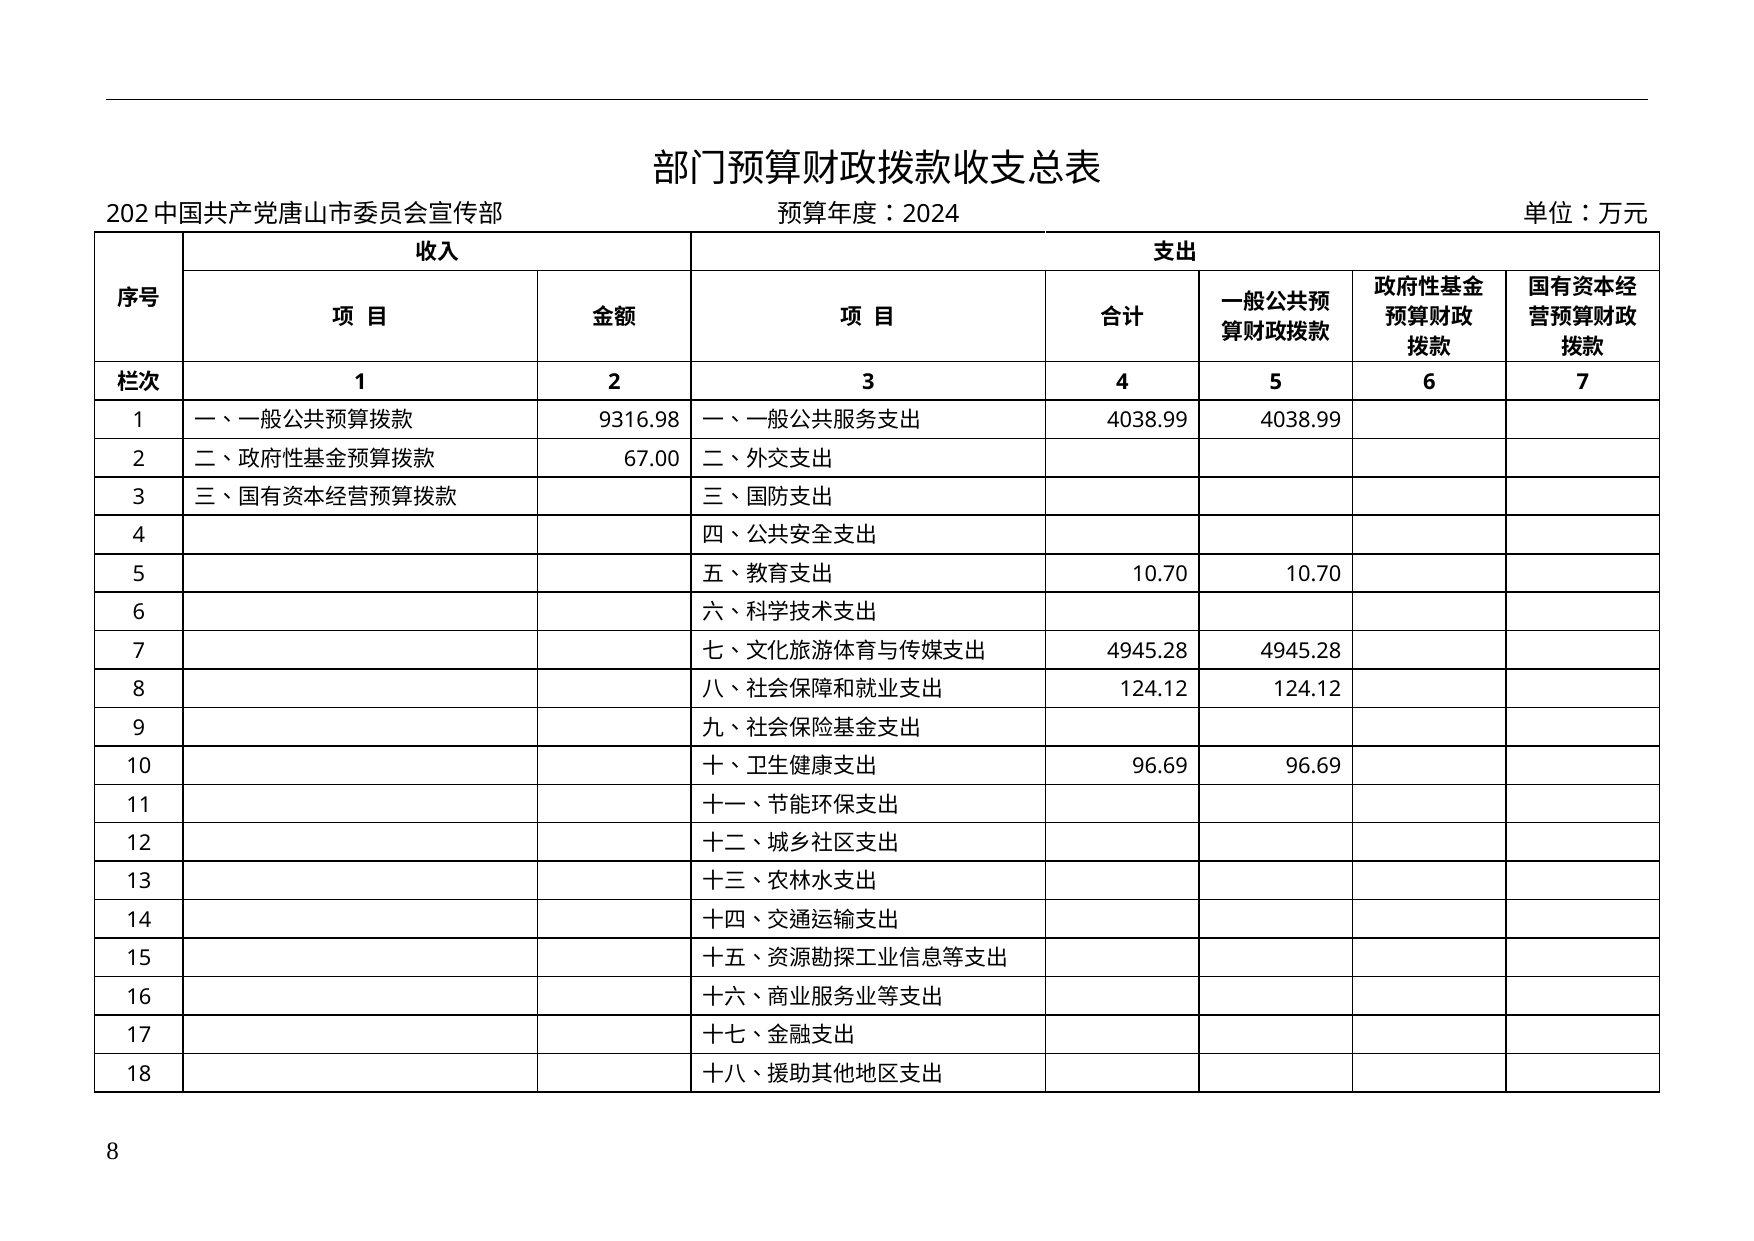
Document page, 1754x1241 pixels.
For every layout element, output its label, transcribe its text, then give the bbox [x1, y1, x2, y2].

table_cell [1507, 747, 1659, 783]
table_cell [538, 478, 690, 514]
table_cell 7 [1507, 362, 1659, 399]
table_cell 二、政府性基金预算拨款 [184, 439, 537, 476]
table_cell 支出 [692, 233, 1659, 270]
table_cell 5 [1200, 362, 1352, 399]
table_cell 八、社会保障和就业支出 [692, 670, 1045, 707]
table_cell [1507, 862, 1659, 899]
table_cell [538, 670, 690, 707]
table_cell [1353, 823, 1505, 860]
table_cell 13 [95, 862, 182, 899]
table_cell [538, 631, 690, 668]
table_cell 国有资本经营预算财政拨款 [1507, 271, 1659, 361]
table_cell [184, 785, 537, 822]
table_cell 11 [95, 785, 182, 822]
table_cell 12 [95, 823, 182, 860]
table_cell [1353, 555, 1505, 591]
table_cell [1507, 977, 1659, 1014]
table_cell 一、一般公共预算拨款 [184, 401, 537, 437]
table_cell 9 [95, 708, 182, 745]
table_cell [538, 785, 690, 822]
table_cell [184, 1016, 537, 1052]
table_cell 三、国防支出 [692, 478, 1045, 514]
table_header 预算年度：2024 [692, 195, 1045, 231]
table_cell 18 [95, 1054, 182, 1091]
table_cell [1353, 593, 1505, 630]
table_cell [1507, 708, 1659, 745]
table_cell 124.12 [1046, 670, 1198, 707]
table_cell [184, 516, 537, 553]
table_cell 十、卫生健康支出 [692, 747, 1045, 783]
table_cell [1200, 478, 1352, 514]
table_cell [1507, 823, 1659, 860]
table_cell [538, 593, 690, 630]
table_cell [1353, 939, 1505, 976]
table_cell [1046, 1054, 1198, 1091]
table_cell [1200, 1054, 1352, 1091]
table_cell 10 [95, 747, 182, 783]
table_cell 1 [184, 362, 537, 399]
table_cell 96.69 [1046, 747, 1198, 783]
table_cell [538, 1016, 690, 1052]
table_cell [1353, 900, 1505, 937]
table_cell [1046, 439, 1198, 476]
table_cell 3 [95, 478, 182, 514]
table_cell [1046, 823, 1198, 860]
table_cell 6 [1353, 362, 1505, 399]
table_cell 6 [95, 593, 182, 630]
table_cell [1046, 785, 1198, 822]
table_cell [538, 747, 690, 783]
table_cell 5 [95, 555, 182, 591]
table_cell 十八、援助其他地区支出 [692, 1054, 1045, 1091]
table_cell 十七、金融支出 [692, 1016, 1045, 1052]
table_cell [1507, 900, 1659, 937]
table_cell [1507, 670, 1659, 707]
table_cell 十五、资源勘探工业信息等支出 [692, 939, 1045, 976]
table_cell [1507, 631, 1659, 668]
table_cell 十二、城乡社区支出 [692, 823, 1045, 860]
table_cell [1200, 1016, 1352, 1052]
table_cell [1200, 708, 1352, 745]
table_cell [1353, 478, 1505, 514]
table_cell [1200, 516, 1352, 553]
table_cell 项 目 [184, 271, 537, 361]
table_cell 十一、节能环保支出 [692, 785, 1045, 822]
table_cell 2 [95, 439, 182, 476]
table_cell [1353, 439, 1505, 476]
table_cell [184, 939, 537, 976]
table_cell 政府性基金预算财政 拨款 [1353, 271, 1505, 361]
table_cell 十六、商业服务业等支出 [692, 977, 1045, 1014]
table_cell [1200, 900, 1352, 937]
table_cell [184, 747, 537, 783]
table_cell [1507, 439, 1659, 476]
table_cell 17 [95, 1016, 182, 1052]
table_cell [1046, 977, 1198, 1014]
table_cell 六、科学技术支出 [692, 593, 1045, 630]
table_cell 1 [95, 401, 182, 437]
table_cell [184, 631, 537, 668]
table_cell [184, 670, 537, 707]
table_cell 十四、交通运输支出 [692, 900, 1045, 937]
table_cell [538, 977, 690, 1014]
table_cell 金额 [538, 271, 690, 361]
table_cell 栏次 [95, 362, 182, 399]
table_cell [1353, 1016, 1505, 1052]
table_cell 2 [538, 362, 690, 399]
table_cell [184, 823, 537, 860]
table_cell [1046, 708, 1198, 745]
table_cell 4945.28 [1046, 631, 1198, 668]
table_cell [538, 862, 690, 899]
table_cell [1200, 939, 1352, 976]
table_cell 7 [95, 631, 182, 668]
table_cell [1046, 516, 1198, 553]
table_cell [1200, 439, 1352, 476]
table_cell [1353, 862, 1505, 899]
table_cell 九、社会保险基金支出 [692, 708, 1045, 745]
table_header 202中国共产党唐山市委员会宣传部 [95, 195, 690, 231]
table_cell 四、公共安全支出 [692, 516, 1045, 553]
table_cell [184, 977, 537, 1014]
table_cell 96.69 [1200, 747, 1352, 783]
table_cell 10.70 [1200, 555, 1352, 591]
table_cell 十三、农林水支出 [692, 862, 1045, 899]
table_cell [538, 708, 690, 745]
table_cell 67.00 [538, 439, 690, 476]
table_cell 9316.98 [538, 401, 690, 437]
table_cell [1507, 1054, 1659, 1091]
table_cell 15 [95, 939, 182, 976]
table_cell [184, 708, 537, 745]
table_cell 10.70 [1046, 555, 1198, 591]
table_cell 14 [95, 900, 182, 937]
table_header 单位：万元 [1046, 195, 1659, 231]
table_cell [1200, 785, 1352, 822]
table_cell [1046, 939, 1198, 976]
table_cell [1200, 823, 1352, 860]
table_cell 收入 [184, 233, 690, 270]
table_cell [1353, 670, 1505, 707]
table_cell [538, 900, 690, 937]
table_cell [1200, 862, 1352, 899]
table_cell 合计 [1046, 271, 1198, 361]
table_cell 五、教育支出 [692, 555, 1045, 591]
table_cell [184, 862, 537, 899]
table_cell [1507, 555, 1659, 591]
table_cell [538, 555, 690, 591]
table_cell [184, 555, 537, 591]
table_cell [184, 1054, 537, 1091]
table_cell [1507, 939, 1659, 976]
table_cell [1200, 977, 1352, 1014]
table_cell [1353, 708, 1505, 745]
table_cell 项 目 [692, 271, 1045, 361]
table_cell [538, 939, 690, 976]
table_cell 序号 [95, 233, 182, 361]
table_cell 3 [692, 362, 1045, 399]
table_cell [538, 1054, 690, 1091]
table_cell [1046, 593, 1198, 630]
table_cell [1353, 1054, 1505, 1091]
table_cell 8 [95, 670, 182, 707]
table_cell [1353, 785, 1505, 822]
table_cell 4 [95, 516, 182, 553]
table_cell [184, 900, 537, 937]
table_cell [538, 516, 690, 553]
table_cell [1507, 516, 1659, 553]
table_cell 4038.99 [1200, 401, 1352, 437]
table_cell [1507, 1016, 1659, 1052]
table_cell [1507, 401, 1659, 437]
table_cell 4 [1046, 362, 1198, 399]
table_cell [1353, 401, 1505, 437]
table_cell [1353, 747, 1505, 783]
table_cell [1200, 593, 1352, 630]
table_cell 七、文化旅游体育与传媒支出 [692, 631, 1045, 668]
table_cell [1046, 862, 1198, 899]
table_cell [1046, 900, 1198, 937]
table_cell 三、国有资本经营预算拨款 [184, 478, 537, 514]
table_cell [1353, 516, 1505, 553]
table_cell [184, 593, 537, 630]
table_cell 16 [95, 977, 182, 1014]
table_cell 二、外交支出 [692, 439, 1045, 476]
text 部门预算财政拨款收支总表 [106, 142, 1648, 193]
table_cell [1353, 977, 1505, 1014]
table_cell [538, 823, 690, 860]
table_cell [1046, 1016, 1198, 1052]
table_cell [1507, 593, 1659, 630]
table_cell [1507, 478, 1659, 514]
table_cell 一般公共预算财政拨款 [1200, 271, 1352, 361]
table_cell [1353, 631, 1505, 668]
table_cell 4945.28 [1200, 631, 1352, 668]
table_cell 4038.99 [1046, 401, 1198, 437]
table_cell 124.12 [1200, 670, 1352, 707]
table_cell [1046, 478, 1198, 514]
table_cell [1507, 785, 1659, 822]
table_cell 一、一般公共服务支出 [692, 401, 1045, 437]
